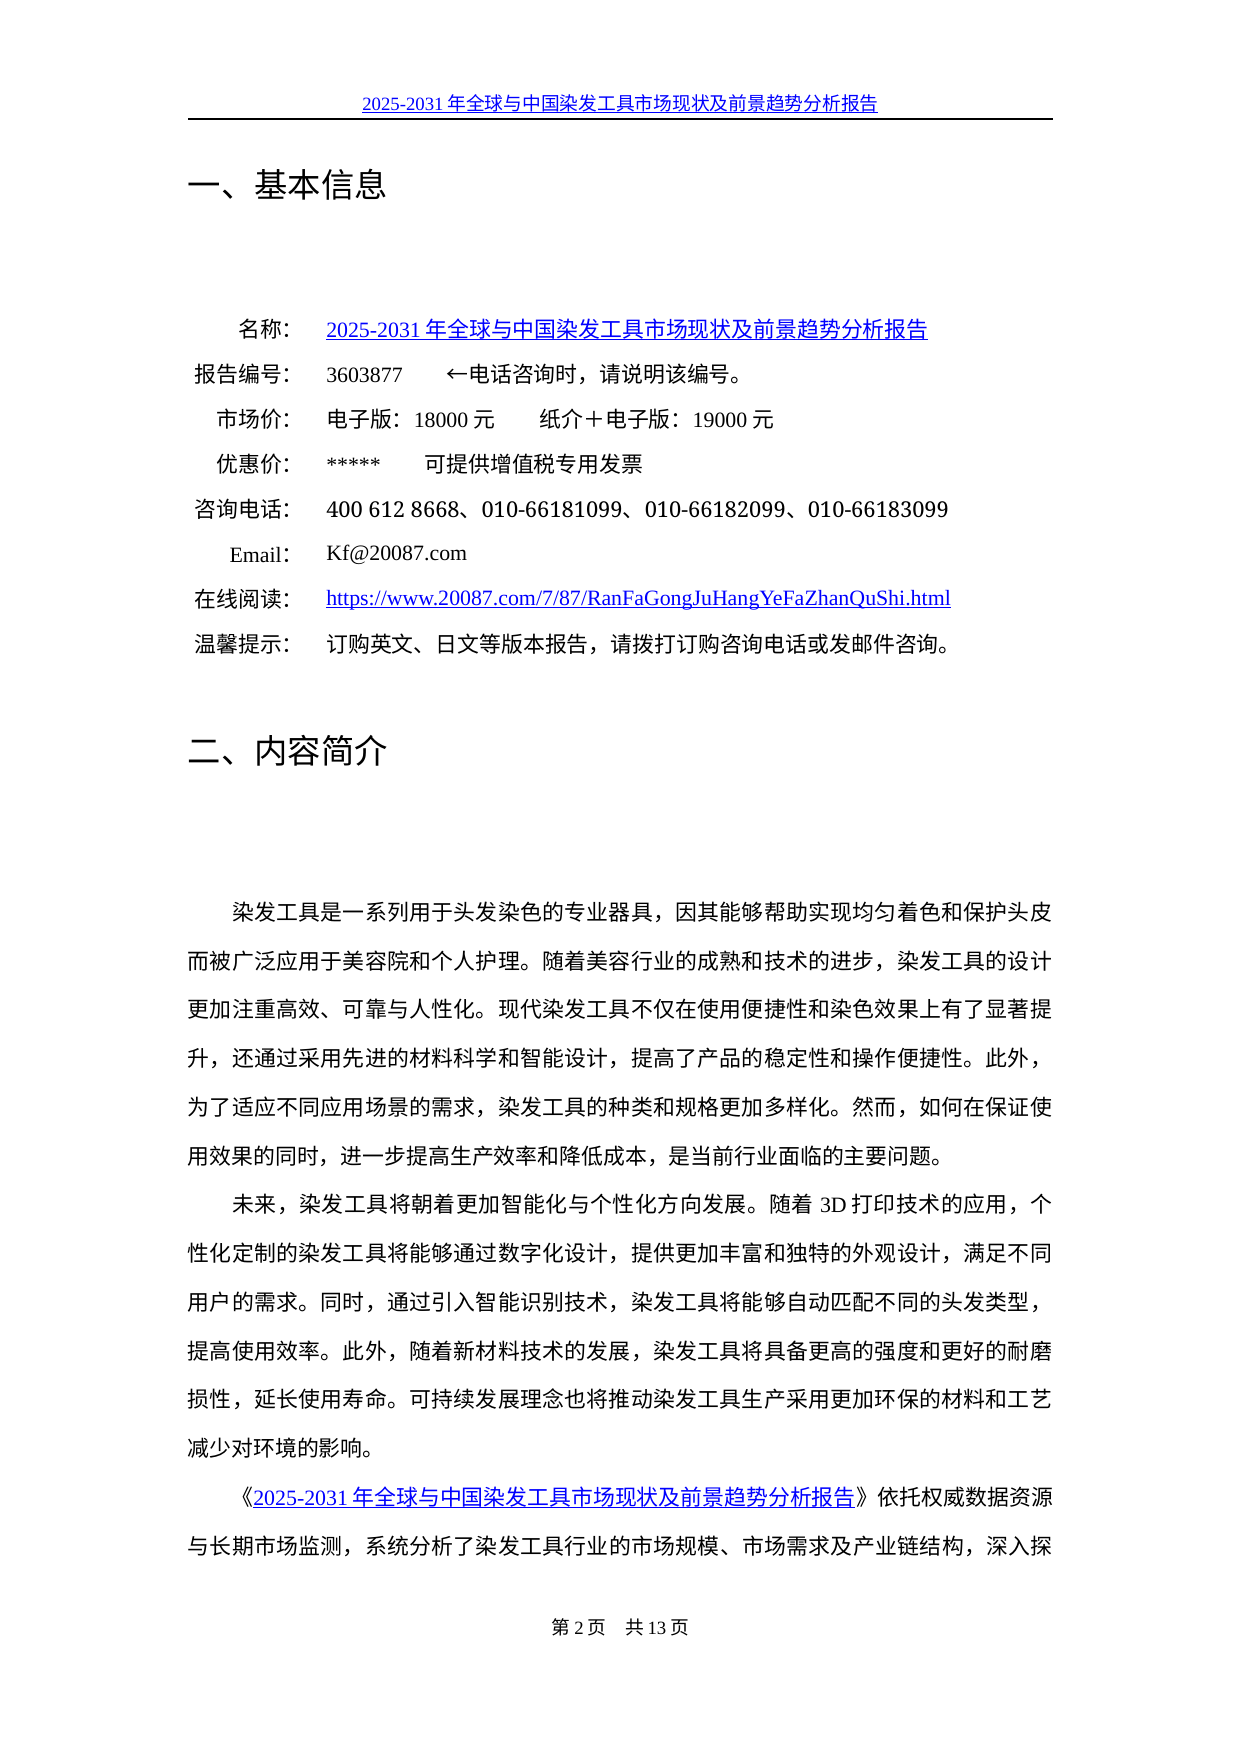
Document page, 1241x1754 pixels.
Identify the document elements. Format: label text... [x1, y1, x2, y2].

table_cell 400 612 8668、010-66181099、010-66182099、010-66183099 [315, 492, 1073, 537]
table_cell 优惠价： [167, 447, 315, 492]
table_cell 咨询电话： [167, 492, 315, 537]
table_cell 报告编号： [167, 357, 315, 402]
table_cell [315, 582, 1073, 627]
table_cell 订购英文、日文等版本报告，请拨打订购咨询电话或发邮件咨询。 [315, 627, 1073, 672]
table_cell ***** 可提供增值税专用发票 [315, 447, 1073, 492]
table_cell 市场价： [167, 402, 315, 447]
title 一、基本信息 [187, 150, 1053, 215]
title 二、内容简介 [187, 717, 1053, 782]
table_header 2025-2031年全球与中国染发工具市场现状及前景趋势分析报告 [315, 312, 1073, 357]
table_cell Kf@20087.com [315, 537, 1073, 582]
table_cell 在线阅读： [167, 582, 315, 627]
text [187, 894, 1053, 1561]
table_header 名称： [167, 312, 315, 357]
table_cell 电子版：18000 元 纸介＋电子版：19000 元 [315, 402, 1073, 447]
table_cell Email： [167, 537, 315, 582]
table_cell 温馨提示： [167, 627, 315, 672]
table_cell 3603877 ←电话咨询时，请说明该编号。 [315, 357, 1073, 402]
